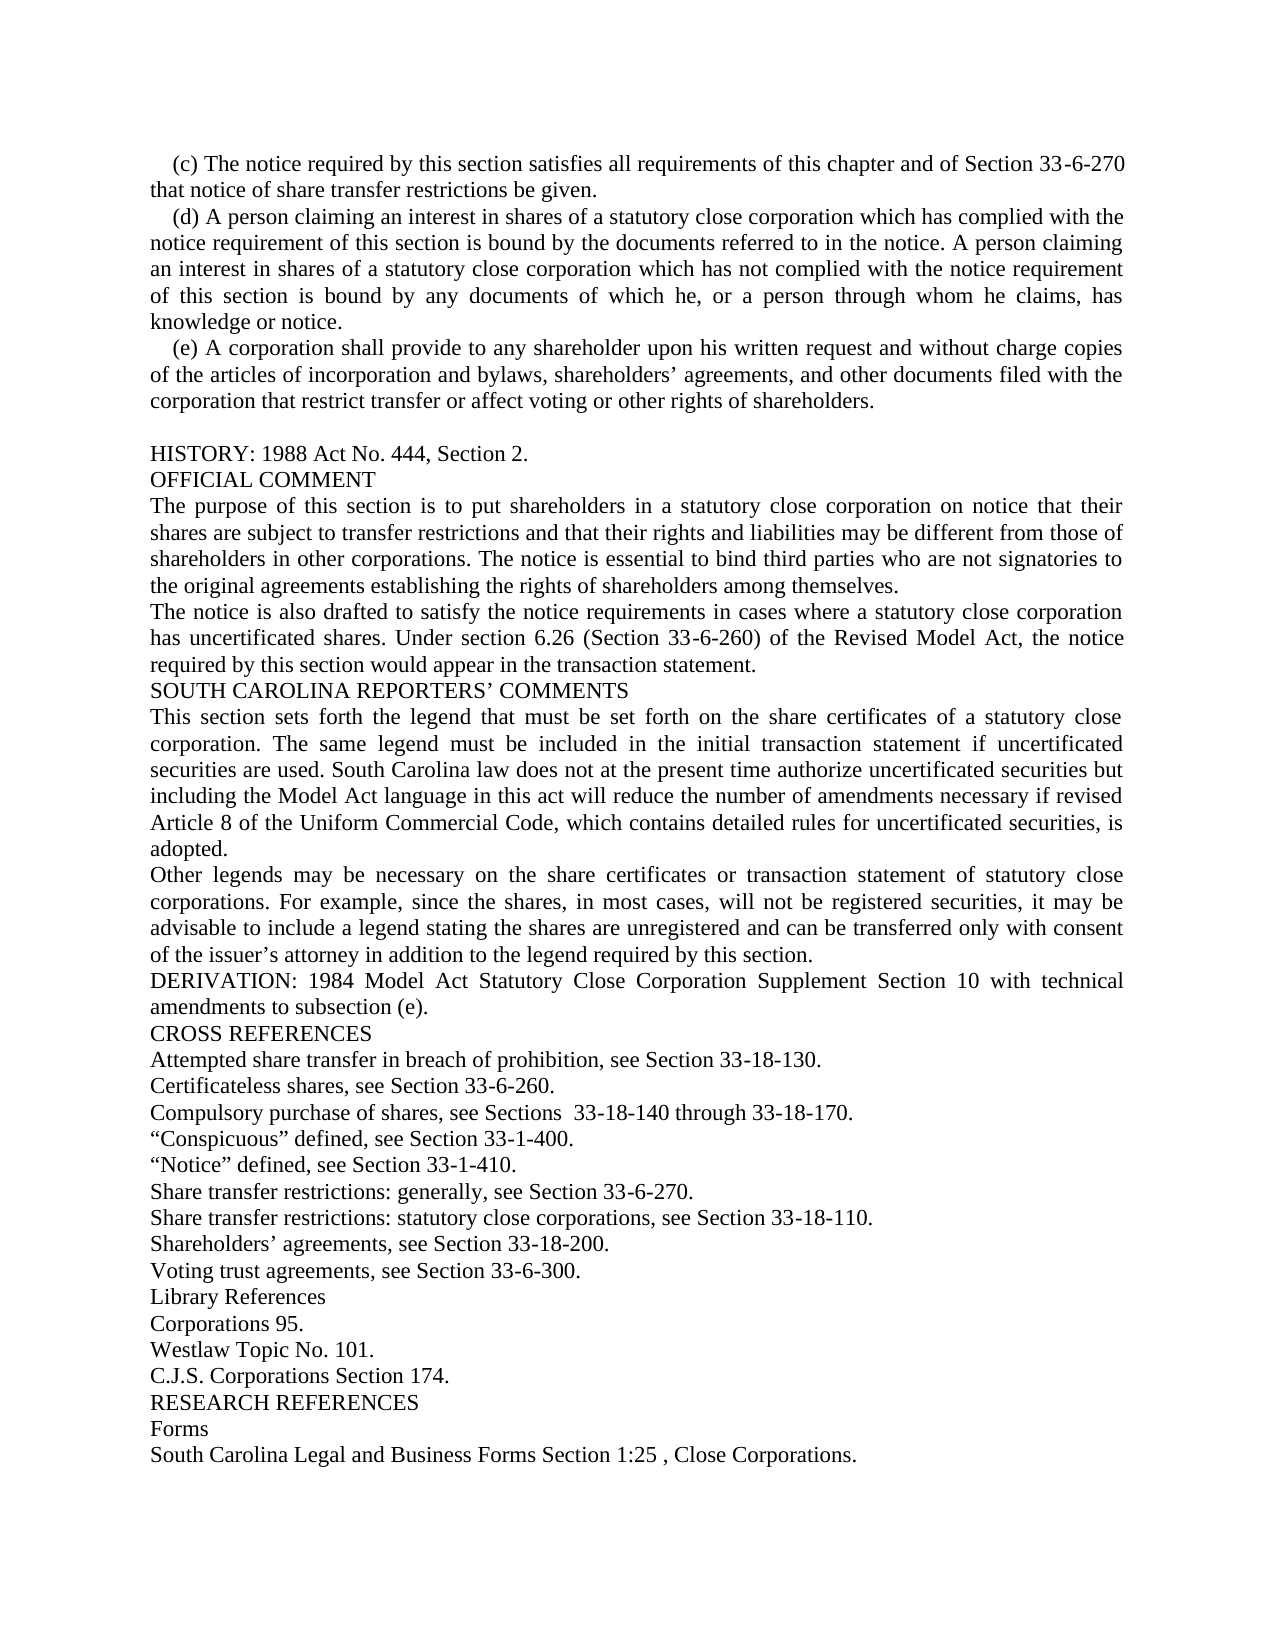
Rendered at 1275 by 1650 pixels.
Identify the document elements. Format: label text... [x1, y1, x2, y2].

text Library References [150, 1283, 1125, 1309]
text Corporations 95. [150, 1309, 1125, 1336]
text Compulsory purchase of shares, see Sections 33-18-140 through 33-18-170. [150, 1099, 1125, 1125]
text Shareholders’ agreements, see Section 33-18-200. [150, 1231, 1125, 1257]
text The purpose of this section is to put shareholders in a statutory close corporation on notice that their shares are subject to transfer restrictions and that their rights and liabilities may be different from those of shareholders in other corporations. The notice is essential to bind third parties who are not signatories to the original agreements establishing the rights of shareholders among themselves. [150, 493, 1125, 598]
text “Conspicuous” defined, see Section 33-1-400. [150, 1125, 1125, 1151]
text Attempted share transfer in breach of prohibition, see Section 33-18-130. [150, 1046, 1125, 1072]
text This section sets forth the legend that must be set forth on the share certificates of a statutory close corporation. The same legend must be included in the initial transaction statement if uncertificated securities are used. South Carolina law does not at the present time authorize uncertificated securities but including the Model Act language in this act will reduce the number of amendments necessary if revised Article 8 of the Uniform Commercial Code, which contains detailed rules for uncertificated securities, is adopted. [150, 703, 1125, 862]
text DERIVATION: 1984 Model Act Statutory Close Corporation Supplement Section 10 with technical amendments to subsection (e). [150, 967, 1125, 1020]
text Certificateless shares, see Section 33-6-260. [150, 1072, 1125, 1099]
text RESEARCH REFERENCES [150, 1389, 1125, 1415]
text (d) A person claiming an interest in shares of a statutory close corporation which has complied with the notice requirement of this section is bound by the documents referred to in the notice. A person claiming an interest in shares of a statutory close corporation which has not complied with the notice requirement of this section is bound by any documents of which he, or a person through whom he claims, has knowledge or notice. [150, 203, 1125, 334]
text The notice is also drafted to satisfy the notice requirements in cases where a statutory close corporation has uncertificated shares. Under section 6.26 (Section 33-6-260) of the Revised Model Act, the notice required by this section would appear in the transaction statement. [150, 598, 1125, 677]
text Forms [150, 1415, 1125, 1441]
text Share transfer restrictions: statutory close corporations, see Section 33-18-110. [150, 1204, 1125, 1231]
text C.J.S. Corporations Section 174. [150, 1362, 1125, 1389]
text “Notice” defined, see Section 33-1-410. [150, 1151, 1125, 1178]
text (e) A corporation shall provide to any shareholder upon his written request and without charge copies of the articles of incorporation and bylaws, shareholders’ agreements, and other documents filed with the corporation that restrict transfer or affect voting or other rights of shareholders. [150, 334, 1125, 413]
text (c) The notice required by this section satisfies all requirements of this chapter and of Section 33-6-270 that notice of share transfer restrictions be given. [150, 150, 1125, 203]
text Westlaw Topic No. 101. [150, 1336, 1125, 1362]
text CROSS REFERENCES [150, 1020, 1125, 1046]
text Other legends may be necessary on the share certificates or transaction statement of statutory close corporations. For example, since the shares, in most cases, will not be registered securities, it may be advisable to include a legend stating the shares are unregistered and can be transferred only with consent of the issuer’s attorney in addition to the legend required by this section. [150, 862, 1125, 967]
text SOUTH CAROLINA REPORTERS’ COMMENTS [150, 677, 1125, 703]
text Voting trust agreements, see Section 33-6-300. [150, 1257, 1125, 1283]
text South Carolina Legal and Business Forms Section 1:25 , Close Corporations. [150, 1441, 1125, 1468]
text Share transfer restrictions: generally, see Section 33-6-270. [150, 1178, 1125, 1204]
text HISTORY: 1988 Act No. 444, Section 2. [150, 440, 1125, 466]
text OFFICIAL COMMENT [150, 466, 1125, 493]
